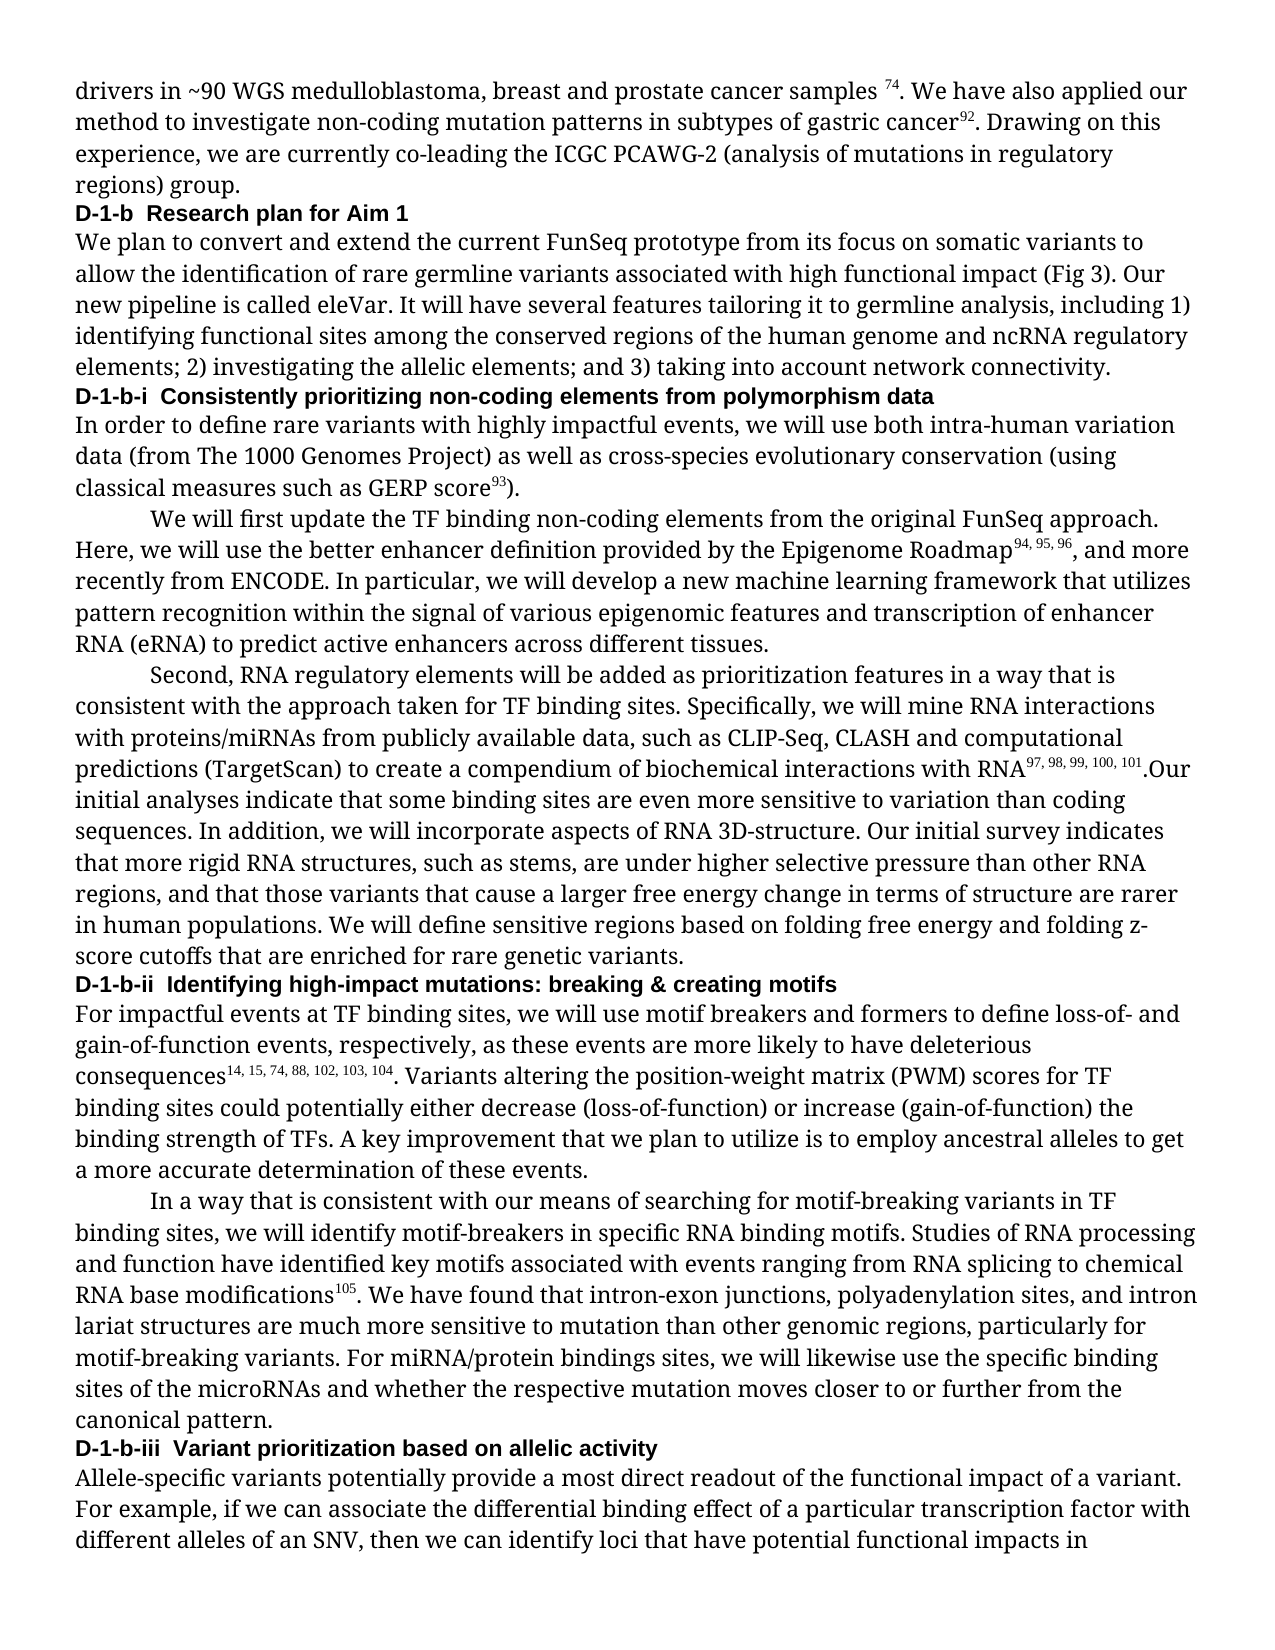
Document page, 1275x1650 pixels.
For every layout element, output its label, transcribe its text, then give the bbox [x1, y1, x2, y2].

text D-1-b Research plan for Aim 1 [75, 200, 1200, 226]
text D-1-b-ii Identifying high-impact mutations: breaking & creating motifs [75, 971, 1200, 998]
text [75, 75, 1200, 200]
text In order to define rare variants with highly impactful events, we will use both intra-human variation data (from The 1000 Genomes Project) as well as cross-species evolutionary conservation (using classical measures such as GERP score93). [75, 409, 1200, 503]
text For impactful events at TF binding sites, we will use motif breakers and formers to define loss-of- and gain-of-function events, respectively, as these events are more likely to have deleterious consequences14, 15, 74, 88, 102, 103, 104. Variants altering the position-weight matrix (PWM) scores for TF binding sites could potentially either decrease (loss-of-function) or increase (gain-of-function) the binding strength of TFs. A key improvement that we plan to utilize is to employ ancestral alleles to get a more accurate determination of these events. [75, 998, 1200, 1185]
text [75, 1462, 1200, 1555]
text We plan to convert and extend the current FunSeq prototype from its focus on somatic variants to allow the identification of rare germline variants associated with high functional impact (Fig 3). Our new pipeline is called eleVar. It will have several features tailoring it to germline analysis, including 1) identifying functional sites among the conserved regions of the human genome and ncRNA regulatory elements; 2) investigating the allelic elements; and 3) taking into account network connectivity. [75, 226, 1200, 383]
text Second, RNA regulatory elements will be added as prioritization features in a way that is consistent with the approach taken for TF binding sites. Specifically, we will mine RNA interactions with proteins/miRNAs from publicly available data, such as CLIP-Seq, CLASH and computational predictions (TargetScan) to create a compendium of biochemical interactions with RNA97, 98, 99, 100, 101.Our initial analyses indicate that some binding sites are even more sensitive to variation than coding sequences. In addition, we will incorporate aspects of RNA 3D-structure. Our initial survey indicates that more rigid RNA structures, such as stems, are under higher selective pressure than other RNA regions, and that those variants that cause a larger free energy change in terms of structure are rarer in human populations. We will define sensitive regions based on folding free energy and folding z-score cutoffs that are enriched for rare genetic variants. [75, 659, 1200, 971]
text In a way that is consistent with our means of searching for motif-breaking variants in TF binding sites, we will identify motif-breakers in specific RNA binding motifs. Studies of RNA processing and function have identified key motifs associated with events ranging from RNA splicing to chemical RNA base modifications105. We have found that intron-exon junctions, polyadenylation sites, and intron lariat structures are much more sensitive to mutation than other genomic regions, particularly for motif-breaking variants. For miRNA/protein bindings sites, we will likewise use the specific binding sites of the microRNAs and whether the respective mutation moves closer to or further from the canonical pattern. [75, 1185, 1200, 1435]
text We will first update the TF binding non-coding elements from the original FunSeq approach. Here, we will use the better enhancer definition provided by the Epigenome Roadmap94, 95, 96, and more recently from ENCODE. In particular, we will develop a new machine learning framework that utilizes pattern recognition within the signal of various epigenomic features and transcription of enhancer RNA (eRNA) to predict active enhancers across different tissues. [75, 503, 1200, 659]
text D-1-b-iii Variant prioritization based on allelic activity [75, 1435, 1200, 1462]
text D-1-b-i Consistently prioritizing non-coding elements from polymorphism data [75, 383, 1200, 409]
